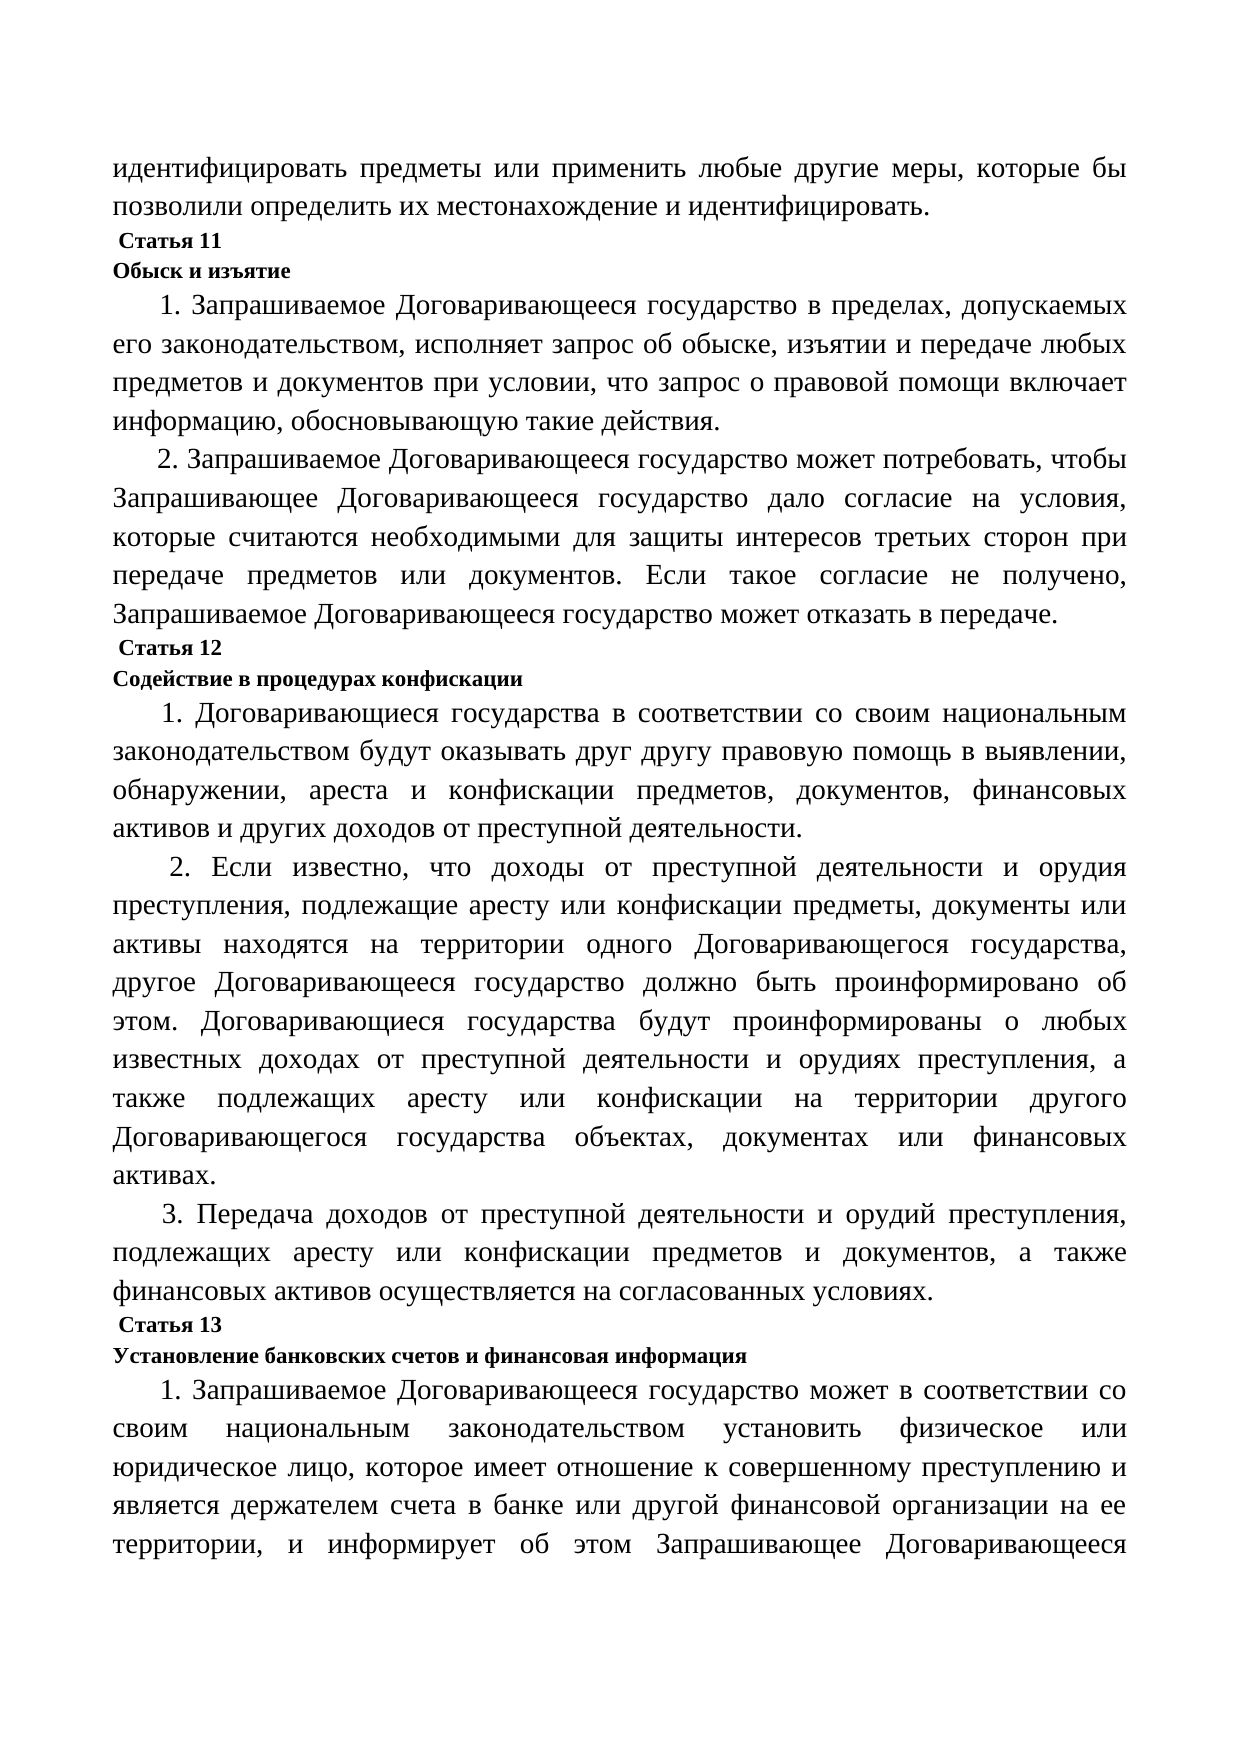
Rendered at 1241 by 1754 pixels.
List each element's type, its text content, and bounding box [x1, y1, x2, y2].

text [112, 150, 1128, 222]
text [112, 1372, 1128, 1559]
text Статья 13 Установление банковских счетов и финансовая информация [112, 1311, 1128, 1368]
text 2. Запрашиваемое Договаривающееся государство может потребовать, чтобы Запрашивающее Договаривающееся государство дало согласие на условия, которые считаются необходимыми для защиты интересов третьих сторон при передаче предметов или документов. Если такое согласие не получено, Запрашиваемое Договаривающееся государство может отказать в передаче. [112, 442, 1128, 629]
text Статья 11 Обыск и изъятие [112, 227, 1128, 284]
text 3. Передача доходов от преступной деятельности и орудий преступления, подлежащих аресту или конфискации предметов и документов, а также финансовых активов осуществляется на согласованных условиях. [112, 1196, 1128, 1306]
text Статья 12 Содействие в процедурах конфискации [112, 634, 1128, 691]
text 1. Запрашиваемое Договаривающееся государство в пределах, допускаемых его законодательством, исполняет запрос об обыске, изъятии и передаче любых предметов и документов при условии, что запрос о правовой помощи включает информацию, обосновывающую такие действия. [112, 287, 1128, 437]
text 1. Договаривающиеся государства в соответствии со своим национальным законодательством будут оказывать друг другу правовую помощь в выявлении, обнаружении, ареста и конфискации предметов, документов, финансовых активов и других доходов от преступной деятельности. [112, 695, 1128, 844]
text 2. Если известно, что доходы от преступной деятельности и орудия преступления, подлежащие аресту или конфискации предметы, документы или активы находятся на территории одного Договаривающегося государства, другое Договаривающееся государство должно быть проинформировано об этом. Договаривающиеся государства будут проинформированы о любых известных доходах от преступной деятельности и орудиях преступления, а также подлежащих аресту или конфискации на территории другого Договаривающегося государства объектах, документах или финансовых активах. [112, 849, 1128, 1191]
